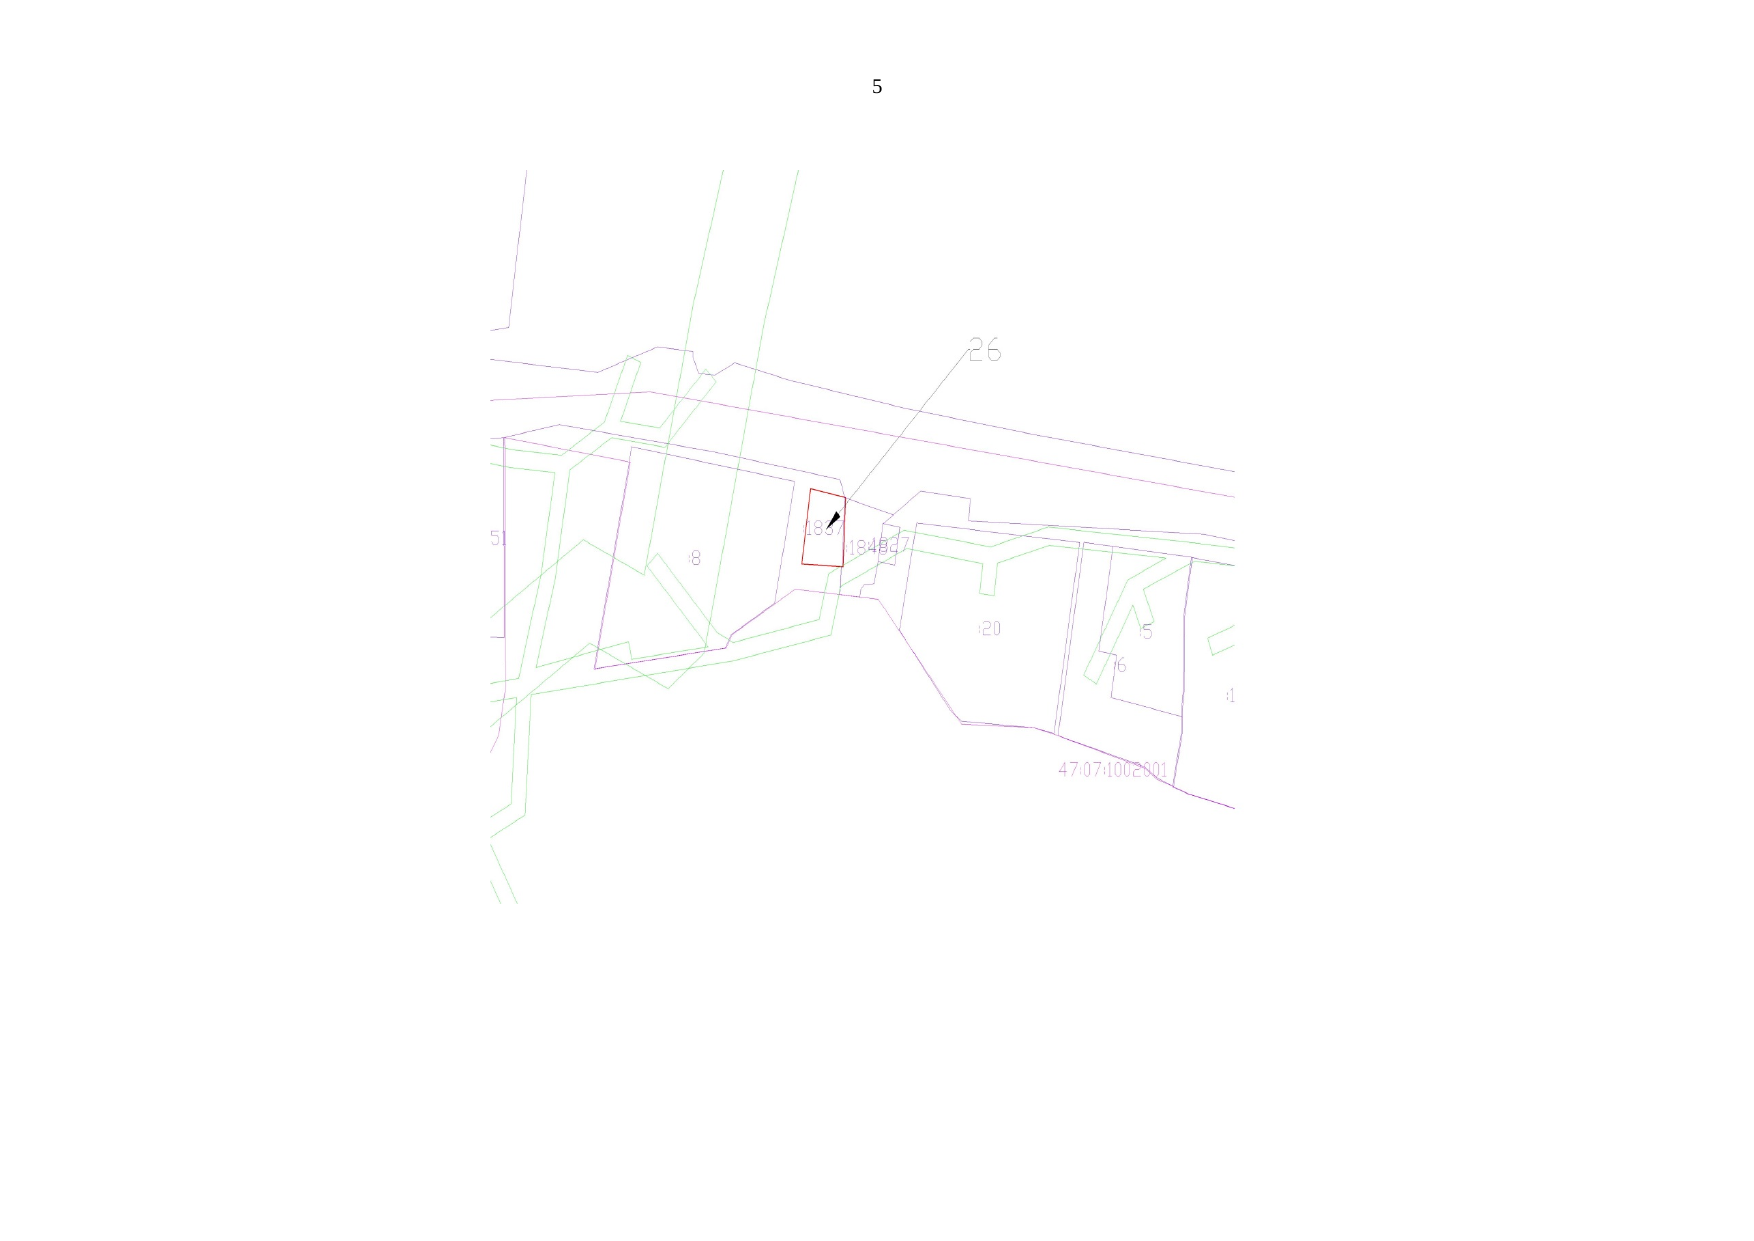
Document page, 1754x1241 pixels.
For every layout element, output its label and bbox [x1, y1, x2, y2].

picture [490, 170, 1338, 904]
